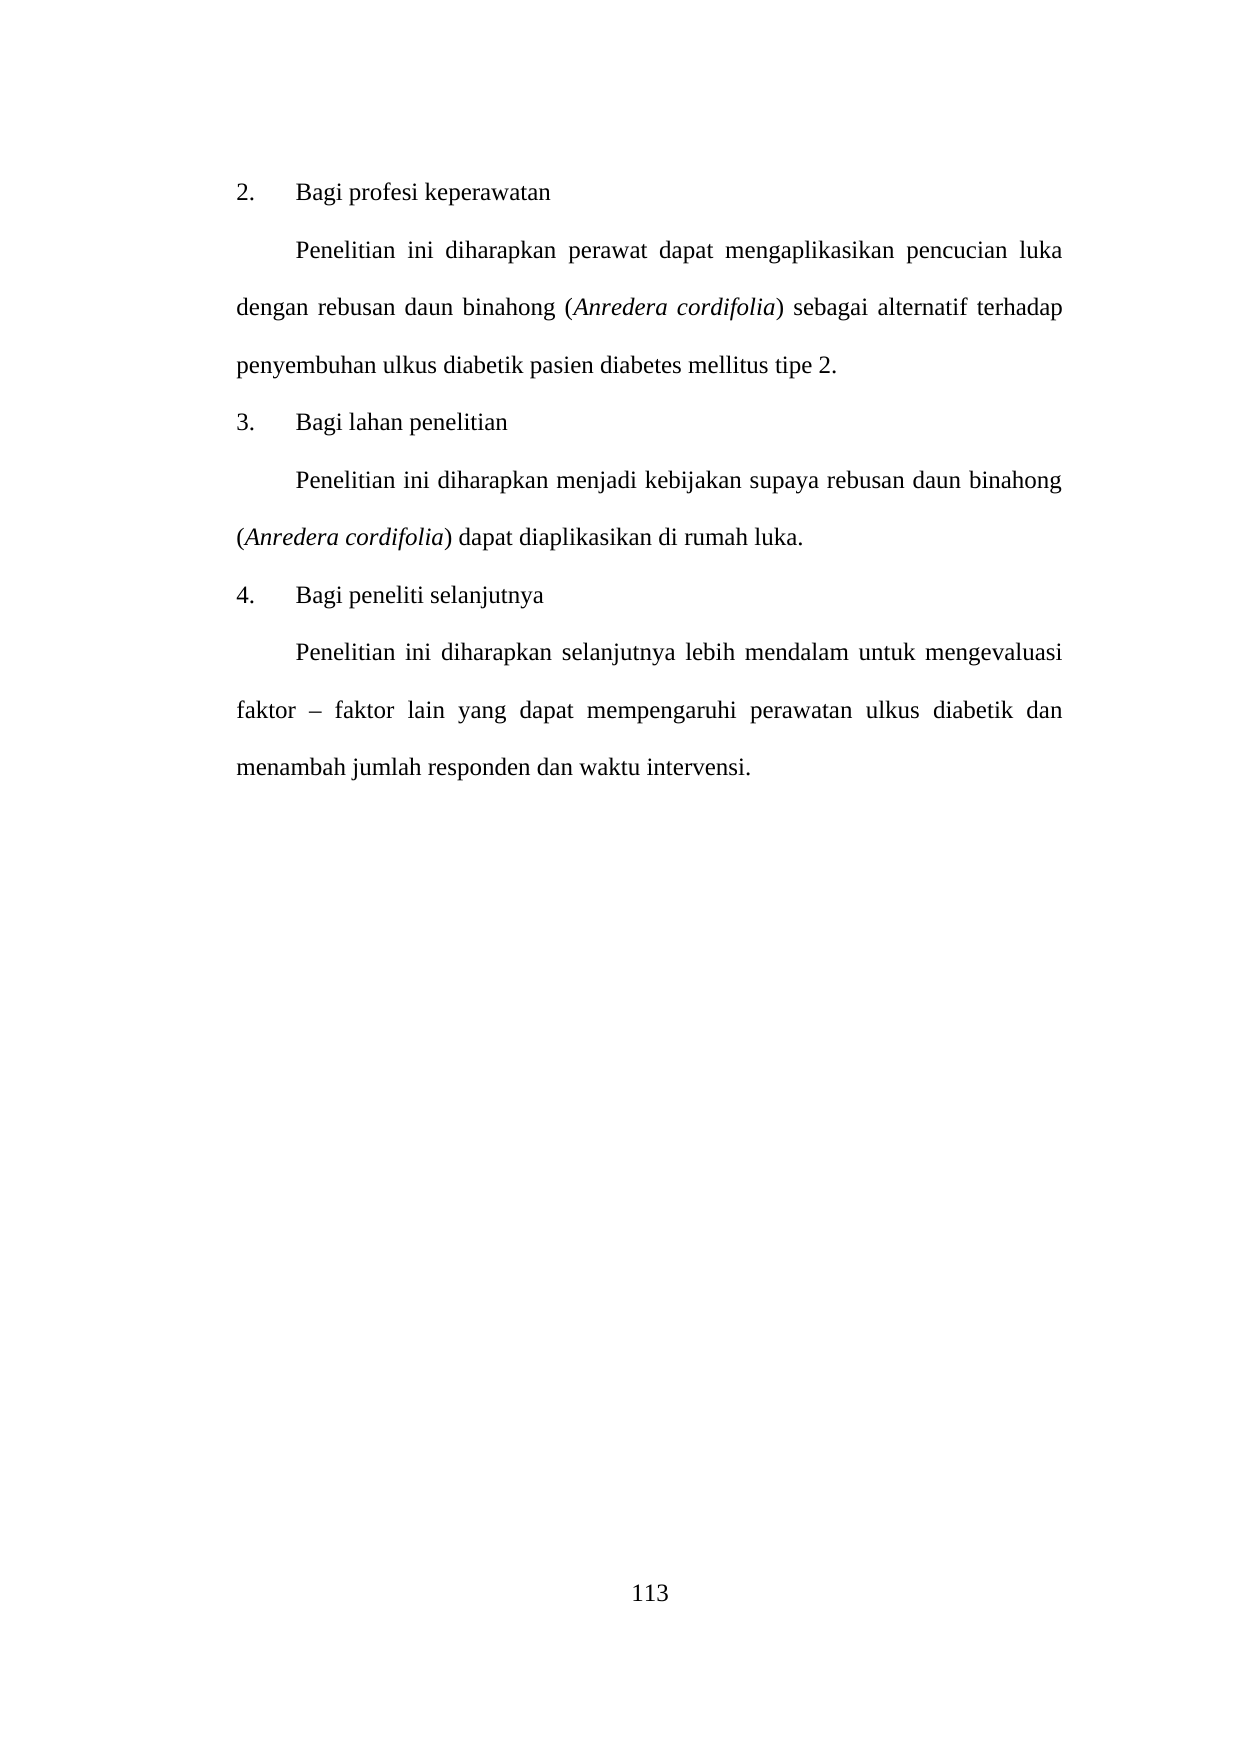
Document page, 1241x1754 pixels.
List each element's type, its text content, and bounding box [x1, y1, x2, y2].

list Penelitian ini diharapkan perawat dapat mengaplikasikan pencucian luka dengan rebusan daun binahong (Anredera cordifolia) sebagai alternatif terhadap penyembuhan ulkus diabetik pasien diabetes mellitus tipe 2. [236, 235, 1063, 378]
list Penelitian ini diharapkan menjadi kebijakan supaya rebusan daun binahong (Anredera cordifolia) dapat diaplikasikan di rumah luka. [236, 465, 1063, 551]
list Bagi lahan penelitian [236, 407, 1063, 436]
list Penelitian ini diharapkan selanjutnya lebih mendalam untuk mengevaluasi faktor – faktor lain yang dapat mempengaruhi perawatan ulkus diabetik dan menambah jumlah responden dan waktu intervensi. [236, 637, 1063, 781]
list Bagi peneliti selanjutnya [236, 580, 1063, 608]
list Bagi profesi keperawatan [236, 177, 1063, 206]
